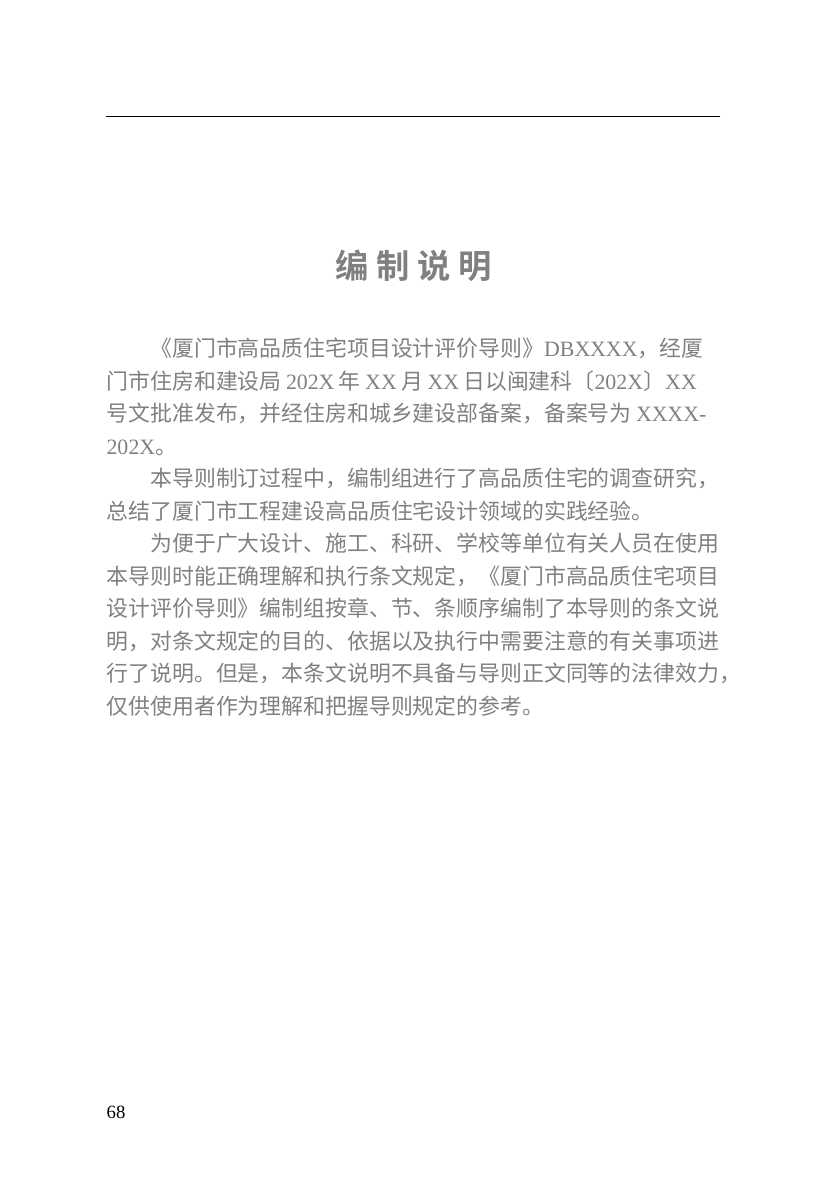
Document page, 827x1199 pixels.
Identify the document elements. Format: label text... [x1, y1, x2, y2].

text 本导则制订过程中，编制组进行了高品质住宅的调查研究，总结了厦门市工程建设高品质住宅设计领域的实践经验。 [106, 461, 720, 526]
text 为便于广大设计、施工、科研、学校等单位有关人员在使用本导则时能正确理解和执行条文规定，《厦门市高品质住宅项目设计评价导则》编制组按章、节、条顺序编制了本导则的条文说明，对条文规定的目的、依据以及执行中需要注意的有关事项进行了说明。但是，本条文说明不具备与导则正文同等的法律效力，仅供使用者作为理解和把握导则规定的参考。 [106, 526, 720, 721]
text 编 制 说 明 [106, 232, 720, 297]
text 《厦门市高品质住宅项目设计评价导则》DBXXXX，经厦门市住房和建设局202X年XX月XX日以闽建科〔202X〕XX号文批准发布，并经住房和城乡建设部备案，备案号为XXXX-202X。 [106, 331, 720, 461]
